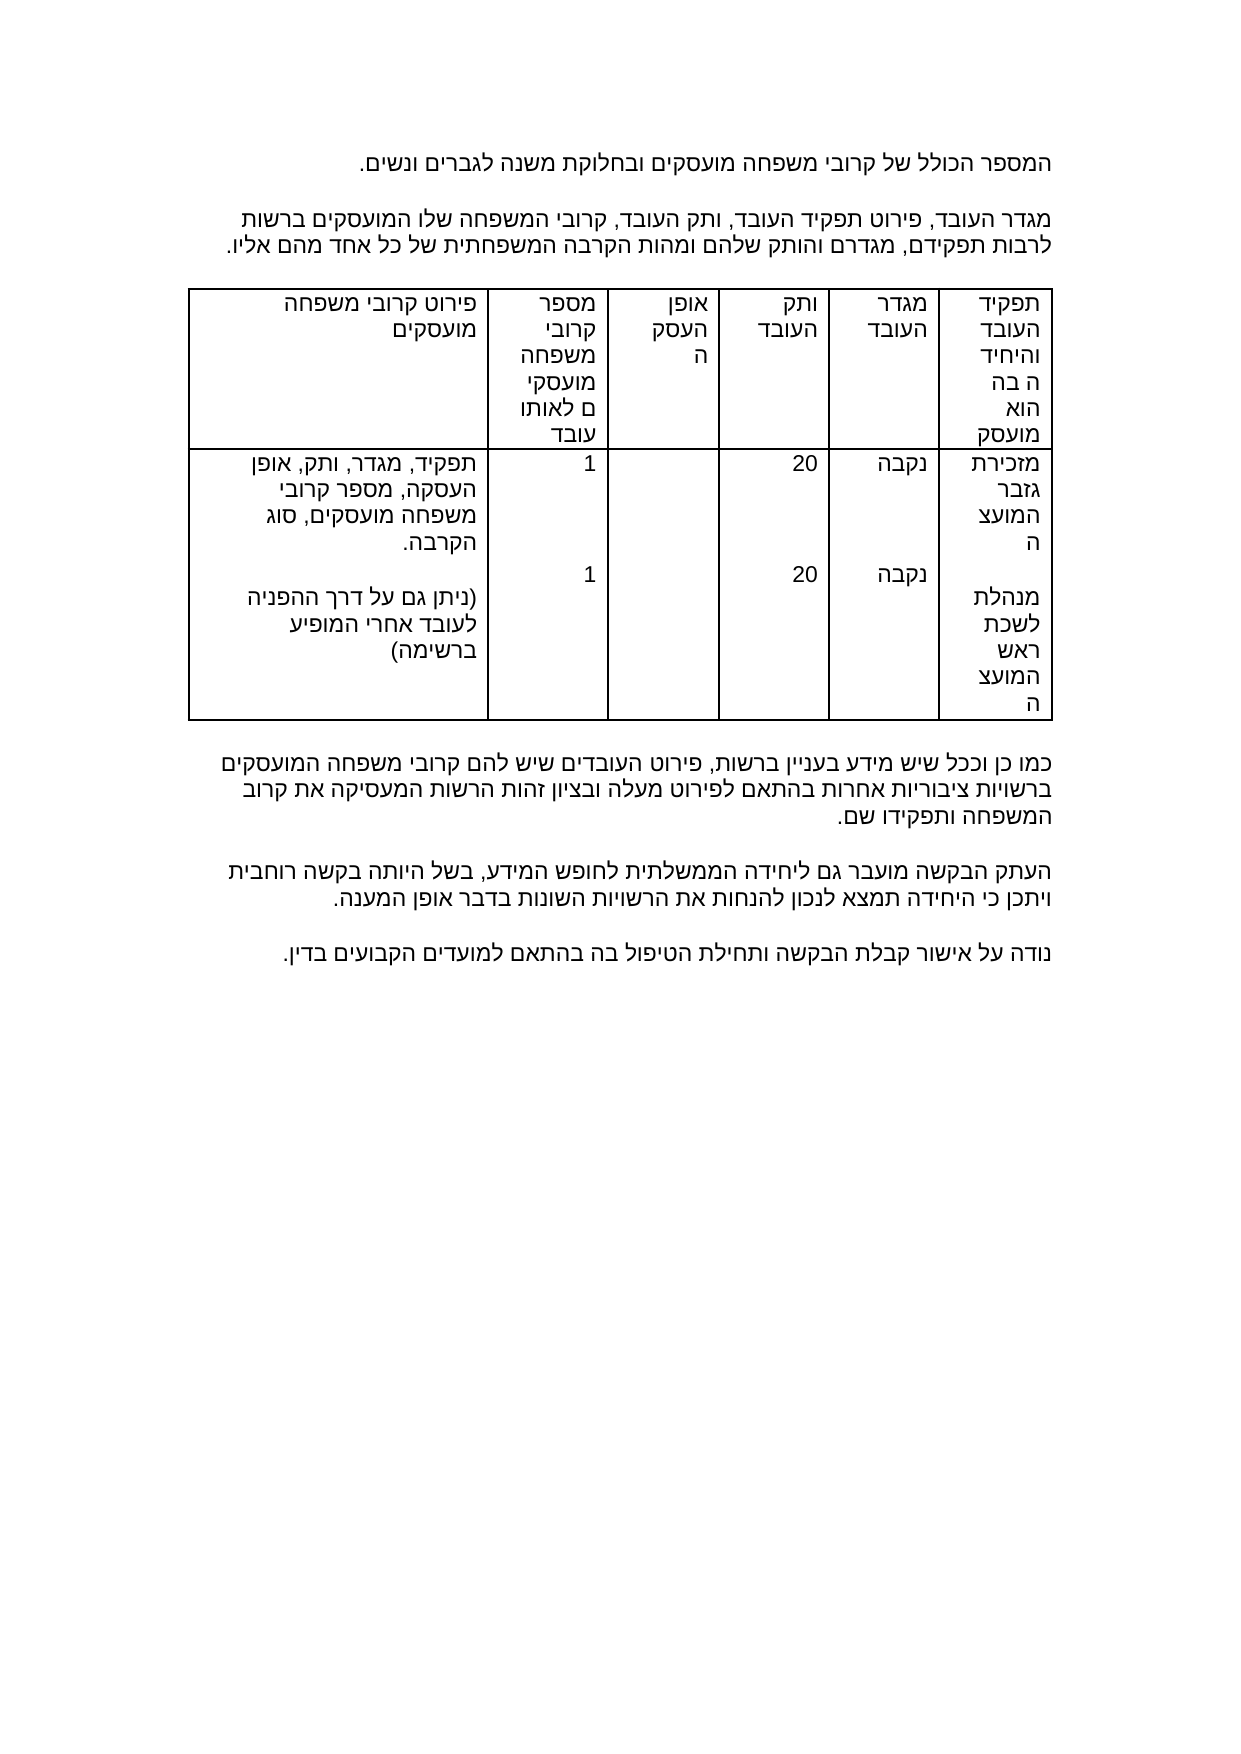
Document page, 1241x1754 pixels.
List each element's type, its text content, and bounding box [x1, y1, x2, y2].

table_header פירוט קרובי משפחה מועסקים [190, 290, 487, 448]
table_header מספר קרובי משפחה מועסקים לאותו עובד [489, 290, 607, 448]
table_header ותק העובד [720, 290, 828, 448]
table_cell נקבה נקבה [830, 450, 938, 719]
table_cell מזכירת גזבר המועצה מנהלת לשכת ראש המועצה [940, 450, 1051, 719]
text המספר הכולל של קרובי משפחה מועסקים ובחלוקת משנה לגברים ונשים. [207, 150, 1053, 176]
table_cell תפקיד, מגדר, ותק, אופן העסקה, מספר קרובי משפחה מועסקים, סוג הקרבה. (ניתן גם על דרך ההפניה לעובד אחרי המופיע ברשימה) [190, 450, 487, 719]
text מגדר העובד, פירוט תפקיד העובד, ותק העובד, קרובי המשפחה שלו המועסקים ברשות לרבות תפקידם, מגדרם והותק שלהם ומהות הקרבה המשפחתית של כל אחד מהם אליו. [207, 206, 1053, 258]
table_cell 1 1 [489, 450, 607, 719]
table_cell [609, 450, 718, 719]
text כמו כן וככל שיש מידע בעניין ברשות, פירוט העובדים שיש להם קרובי משפחה המועסקים ברשויות ציבוריות אחרות בהתאם לפירוט מעלה ובציון זהות הרשות המעסיקה את קרוב המשפחה ותפקידו שם. [207, 750, 1053, 829]
table_header אופן העסקה [609, 290, 718, 448]
table_header מגדר העובד [830, 290, 938, 448]
text העתק הבקשה מועבר גם ליחידה הממשלתית לחופש המידע, בשל היותה בקשה רוחבית ויתכן כי היחידה תמצא לנכון להנחות את הרשויות השונות בדבר אופן המענה. [207, 858, 1053, 911]
table_cell 20 20 [720, 450, 828, 719]
text נודה על אישור קבלת הבקשה ותחילת הטיפול בה בהתאם למועדים הקבועים בדין. [207, 940, 1053, 967]
table_header תפקיד העובד והיחידה בה הוא מועסק [940, 290, 1051, 448]
